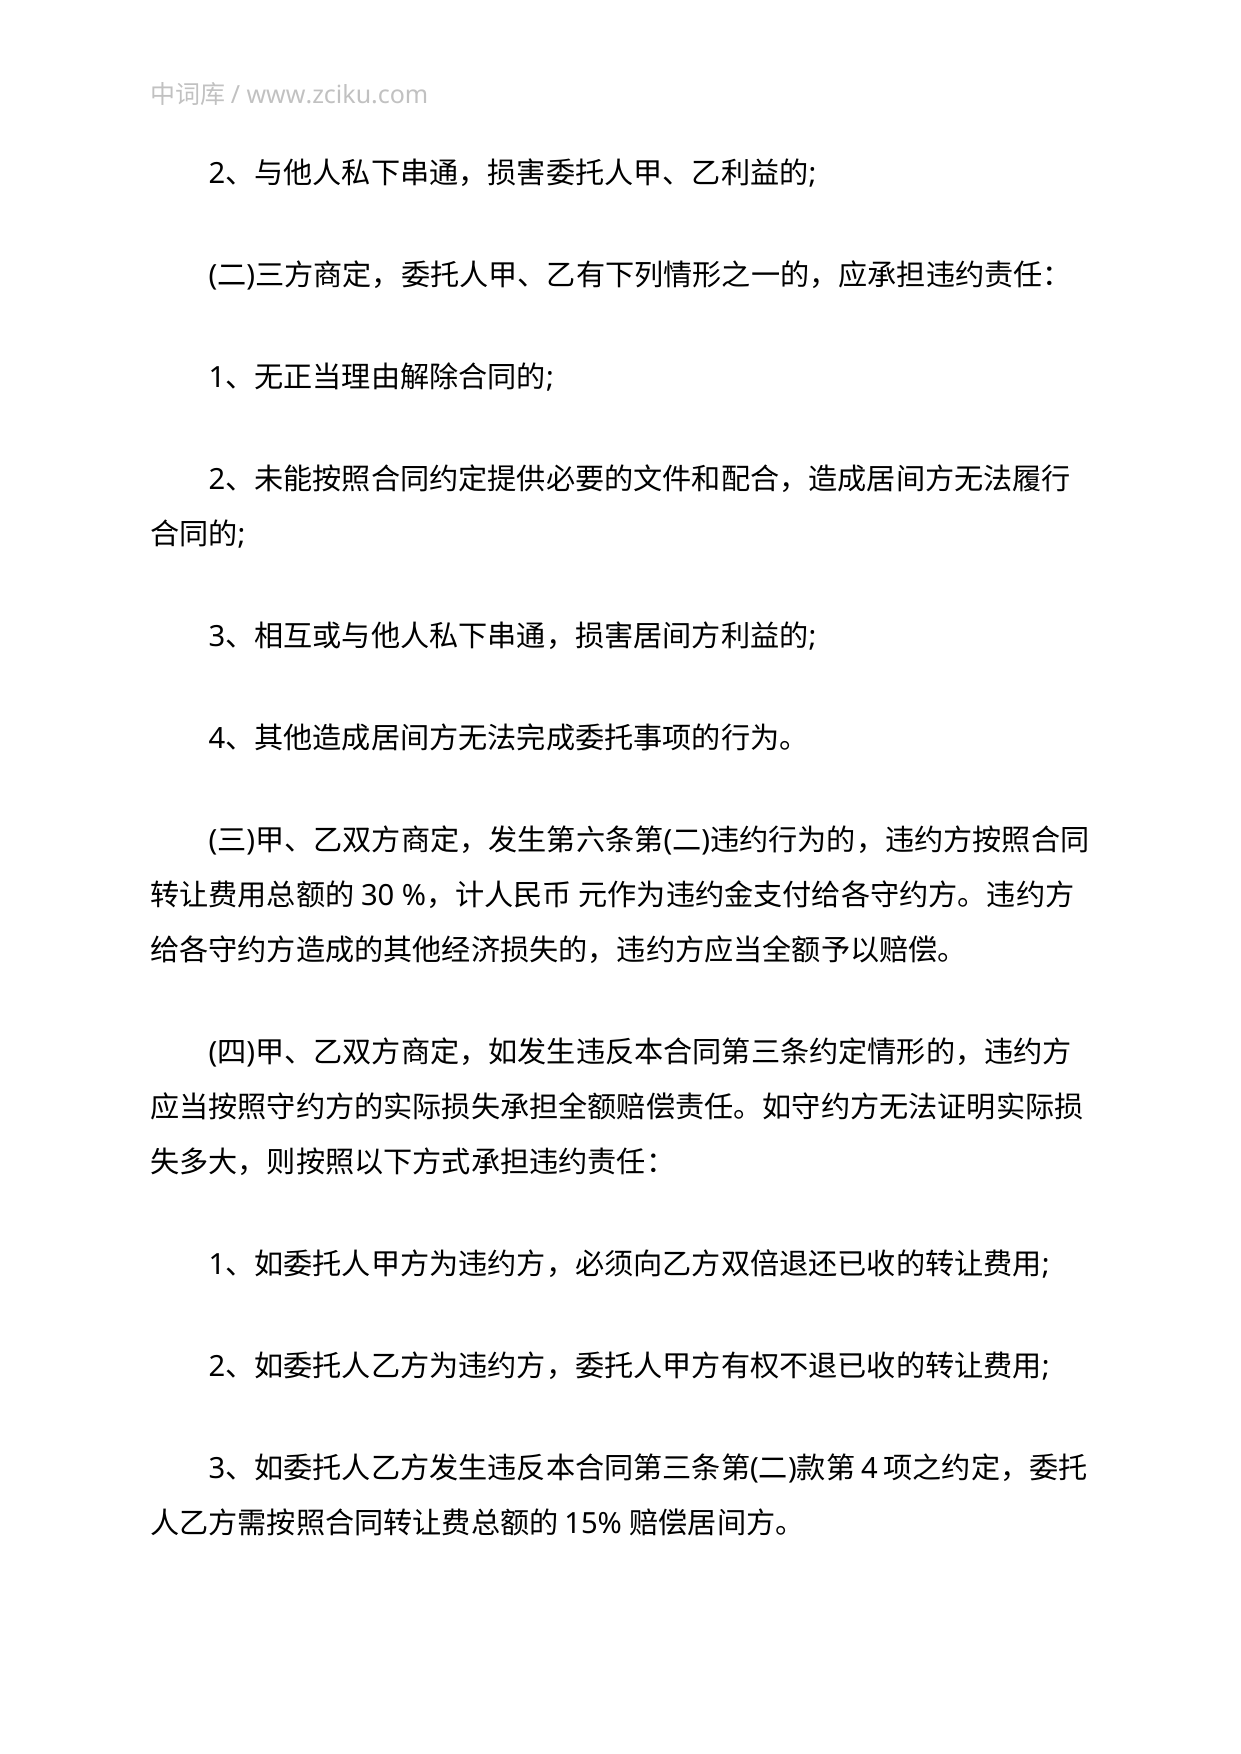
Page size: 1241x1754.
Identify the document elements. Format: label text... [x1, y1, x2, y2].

text 1、无正当理由解除合同的; [150, 354, 1090, 396]
text 3、相互或与他人私下串通，损害居间方利益的; [150, 613, 1090, 655]
text 4、其他造成居间方无法完成委托事项的行为。 [150, 715, 1090, 757]
text 3、如委托人乙方发生违反本合同第三条第(二)款第4项之约定，委托人乙方需按照合同转让费总额的15% 赔偿居间方。 [150, 1444, 1090, 1542]
text (四)甲、乙双方商定，如发生违反本合同第三条约定情形的，违约方应当按照守约方的实际损失承担全额赔偿责任。如守约方无法证明实际损失多大，则按照以下方式承担违约责任： [150, 1029, 1090, 1181]
text 2、与他人私下串通，损害委托人甲、乙利益的; [150, 150, 1090, 192]
text 1、如委托人甲方为违约方，必须向乙方双倍退还已收的转让费用; [150, 1240, 1090, 1283]
text 2、未能按照合同约定提供必要的文件和配合，造成居间方无法履行合同的; [150, 456, 1090, 553]
text 2、如委托人乙方为违约方，委托人甲方有权不退已收的转让费用; [150, 1342, 1090, 1385]
text (二)三方商定，委托人甲、乙有下列情形之一的，应承担违约责任： [150, 252, 1090, 294]
text (三)甲、乙双方商定，发生第六条第(二)违约行为的，违约方按照合同转让费用总额的 30 %，计人民币 元作为违约金支付给各守约方。违约方给各守约方造成的其他经济损失的，违约方应当全额予以赔偿。 [150, 817, 1090, 969]
